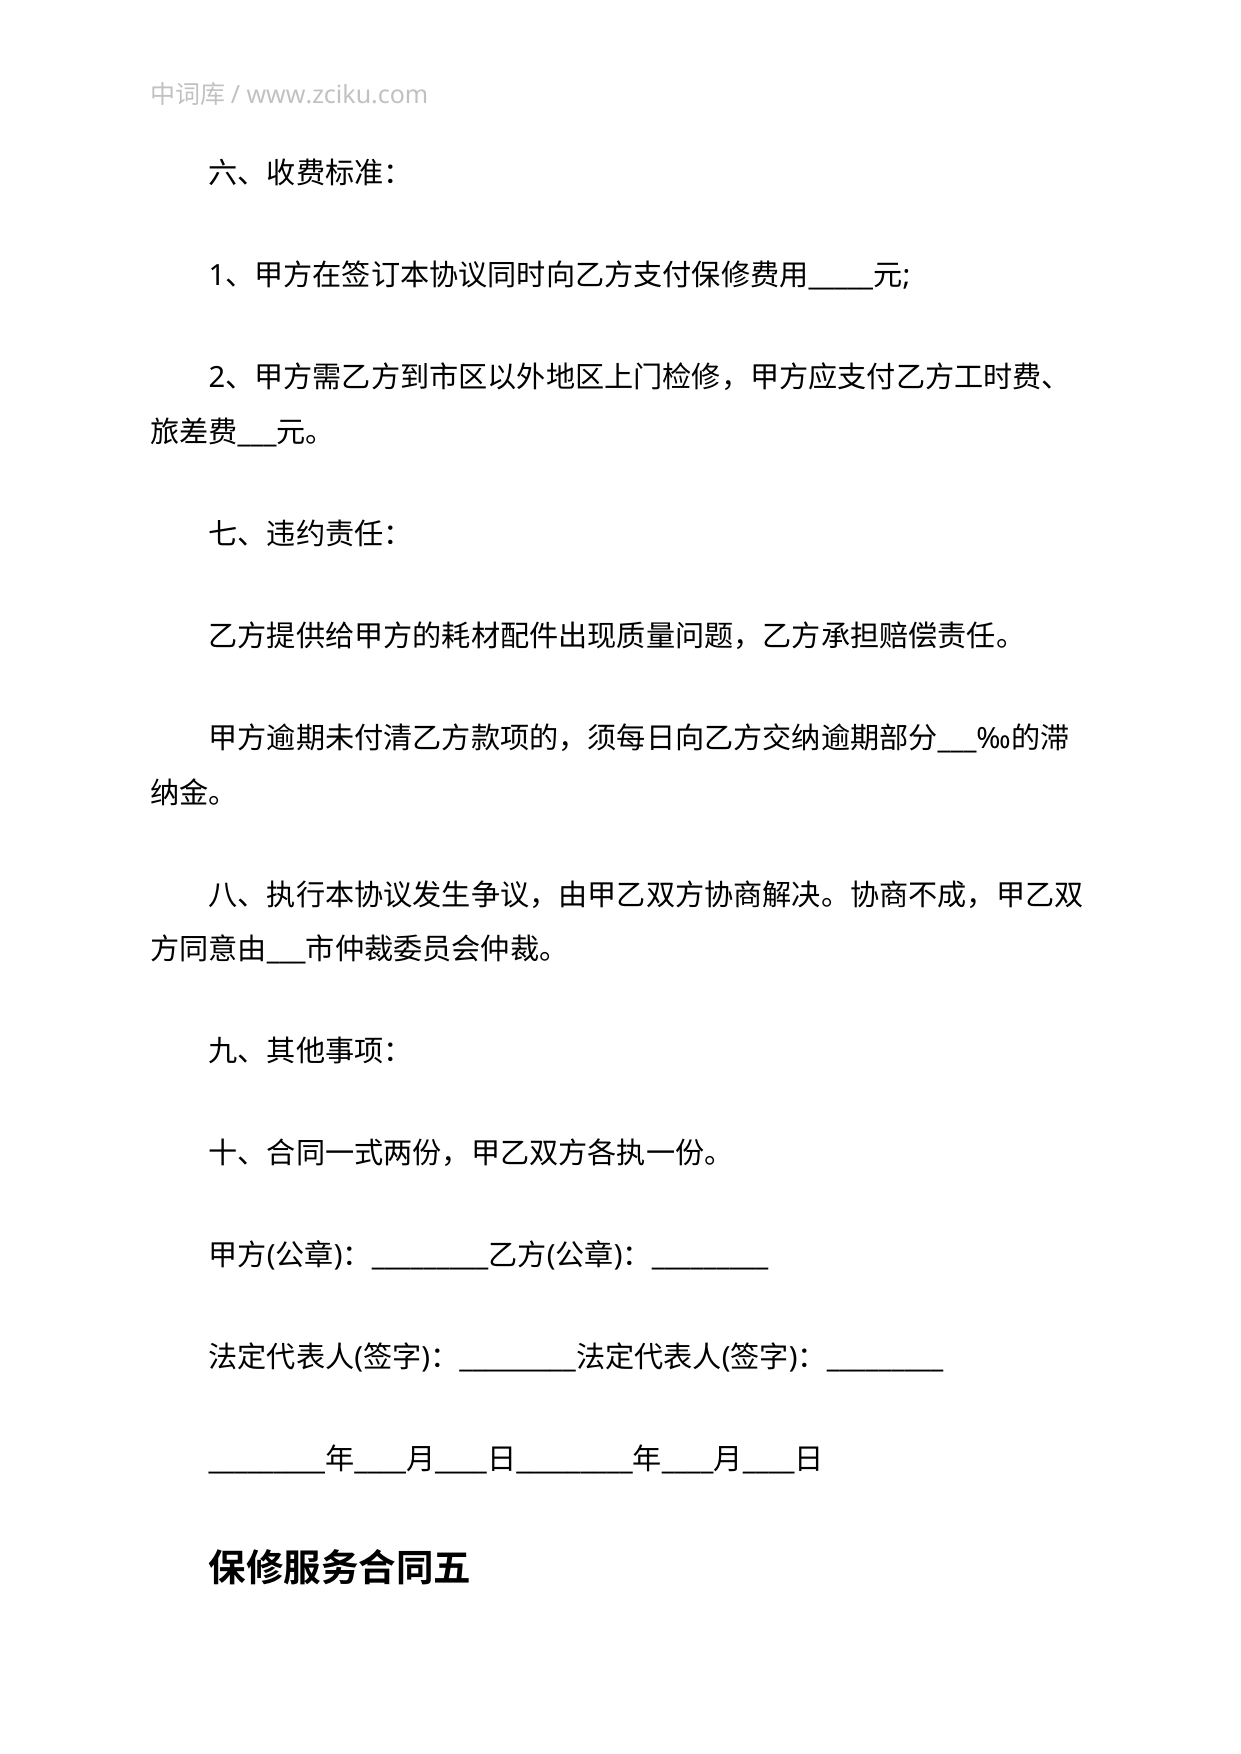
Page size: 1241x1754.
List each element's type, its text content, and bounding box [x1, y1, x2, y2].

text 六、收费标准： [150, 150, 1090, 192]
text 乙方提供给甲方的耗材配件出现质量问题，乙方承担赔偿责任。 [150, 612, 1090, 655]
text 十、合同一式两份，甲乙双方各执一份。 [150, 1130, 1090, 1172]
text 七、违约责任： [150, 511, 1090, 553]
text 甲方(公章)：_________乙方(公章)：_________ [150, 1231, 1090, 1274]
text _________年____月____日_________年____月____日 [150, 1435, 1090, 1478]
text 八、执行本协议发生争议，由甲乙双方协商解决。协商不成，甲乙双方同意由___市仲裁委员会仲裁。 [150, 871, 1090, 968]
text 九、其他事项： [150, 1028, 1090, 1070]
text 1、甲方在签订本协议同时向乙方支付保修费用_____元; [150, 252, 1090, 294]
text 法定代表人(签字)：_________法定代表人(签字)：_________ [150, 1333, 1090, 1376]
text 2、甲方需乙方到市区以外地区上门检修，甲方应支付乙方工时费、旅差费___元。 [150, 354, 1090, 451]
text 保修服务合同五 [150, 1537, 1090, 1592]
text 甲方逾期未付清乙方款项的，须每日向乙方交纳逾期部分___‰的滞纳金。 [150, 714, 1090, 812]
